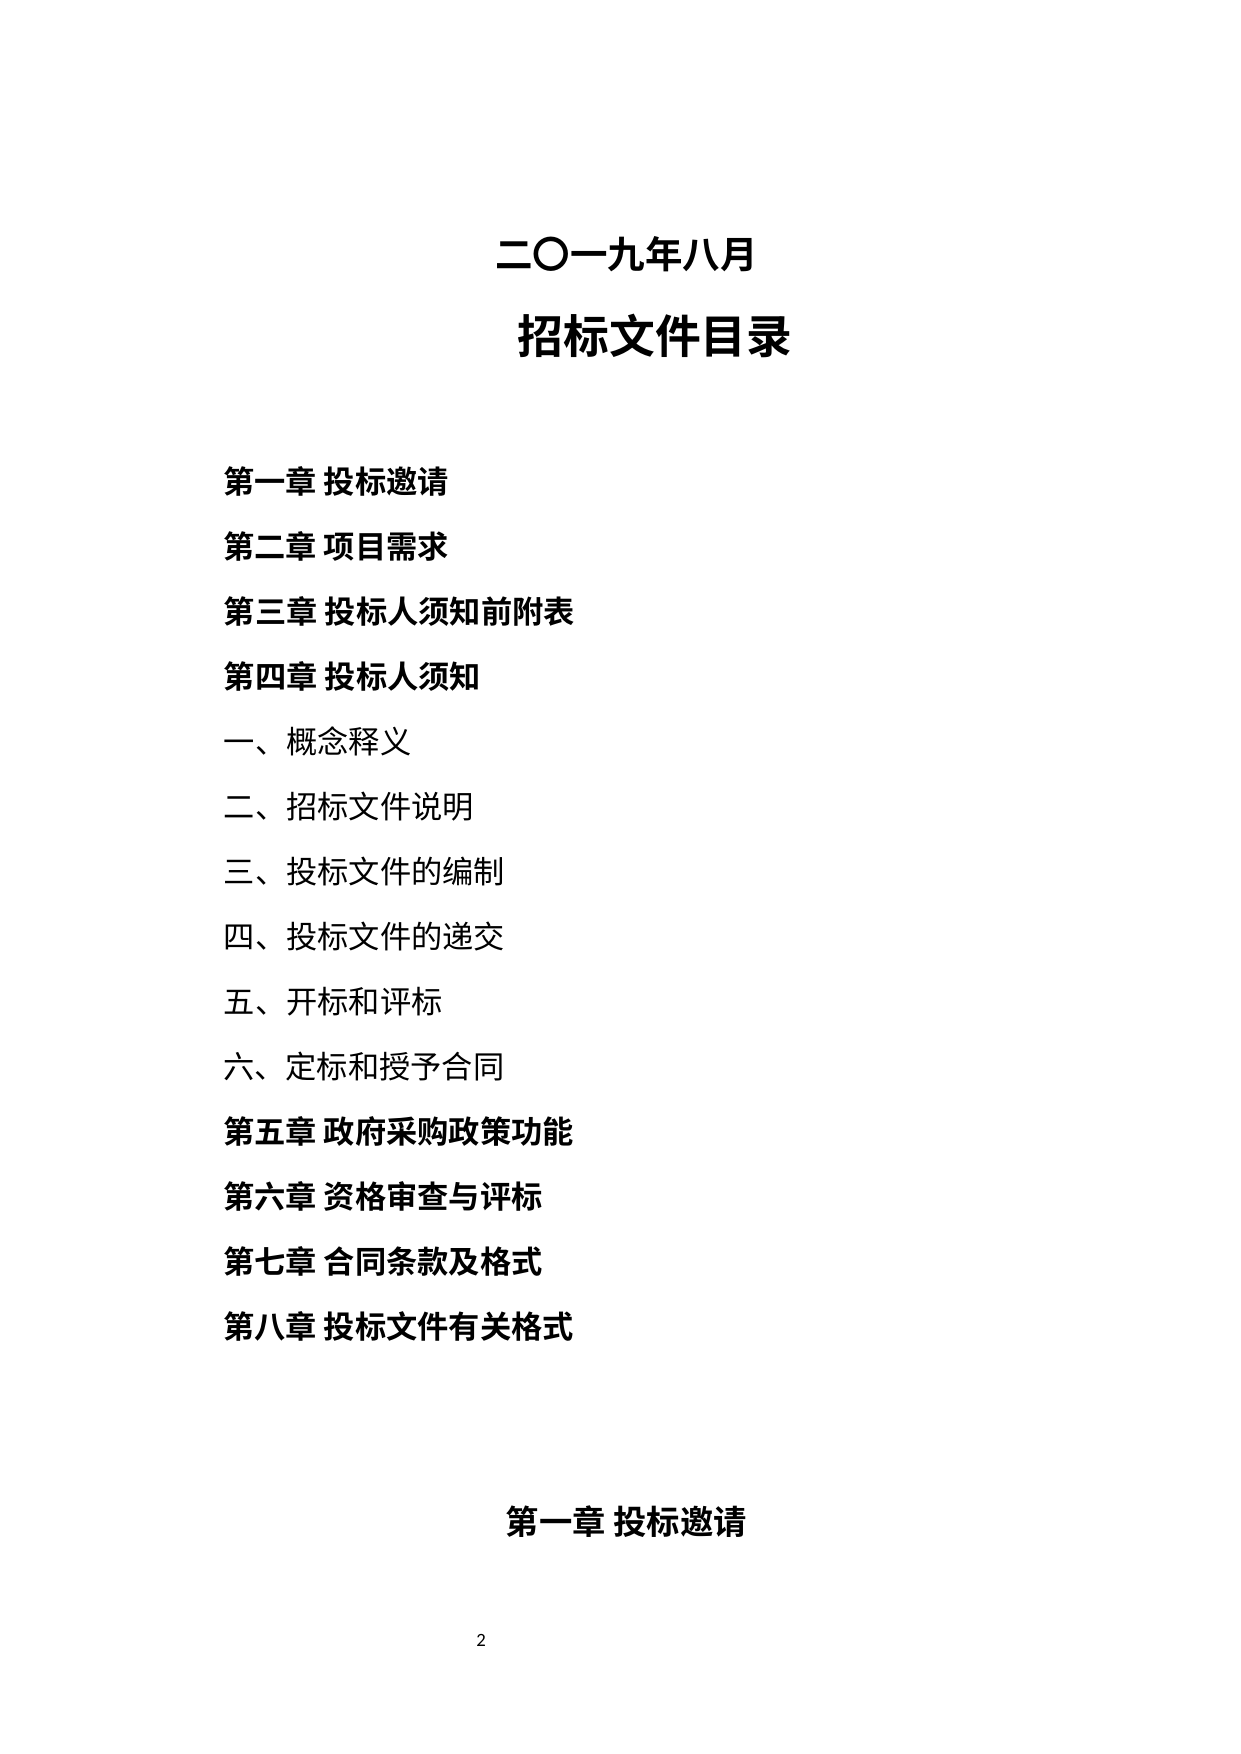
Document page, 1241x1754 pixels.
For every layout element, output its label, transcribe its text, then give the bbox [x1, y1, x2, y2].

text 五、开标和评标 [165, 967, 1087, 1032]
text 第一章 投标邀请 [165, 447, 1087, 512]
text 第六章 资格审查与评标 [165, 1162, 1087, 1227]
text 二、招标文件说明 [165, 772, 1087, 837]
text 一、概念释义 [165, 707, 1087, 772]
text 第五章 政府采购政策功能 [165, 1097, 1087, 1162]
text 招标文件目录 [165, 284, 1087, 382]
text 第一章 投标邀请 [165, 1487, 1087, 1552]
text 第三章 投标人须知前附表 [165, 577, 1087, 642]
text 第七章 合同条款及格式 [165, 1227, 1087, 1292]
text 六、定标和授予合同 [165, 1032, 1087, 1097]
text 第二章 项目需求 [165, 512, 1087, 577]
text 四、投标文件的递交 [165, 902, 1087, 967]
text 第八章 投标文件有关格式 [165, 1292, 1087, 1357]
text 二〇一九年八月 [165, 219, 1087, 284]
text 三、投标文件的编制 [165, 837, 1087, 902]
text 第四章 投标人须知 [165, 642, 1087, 707]
